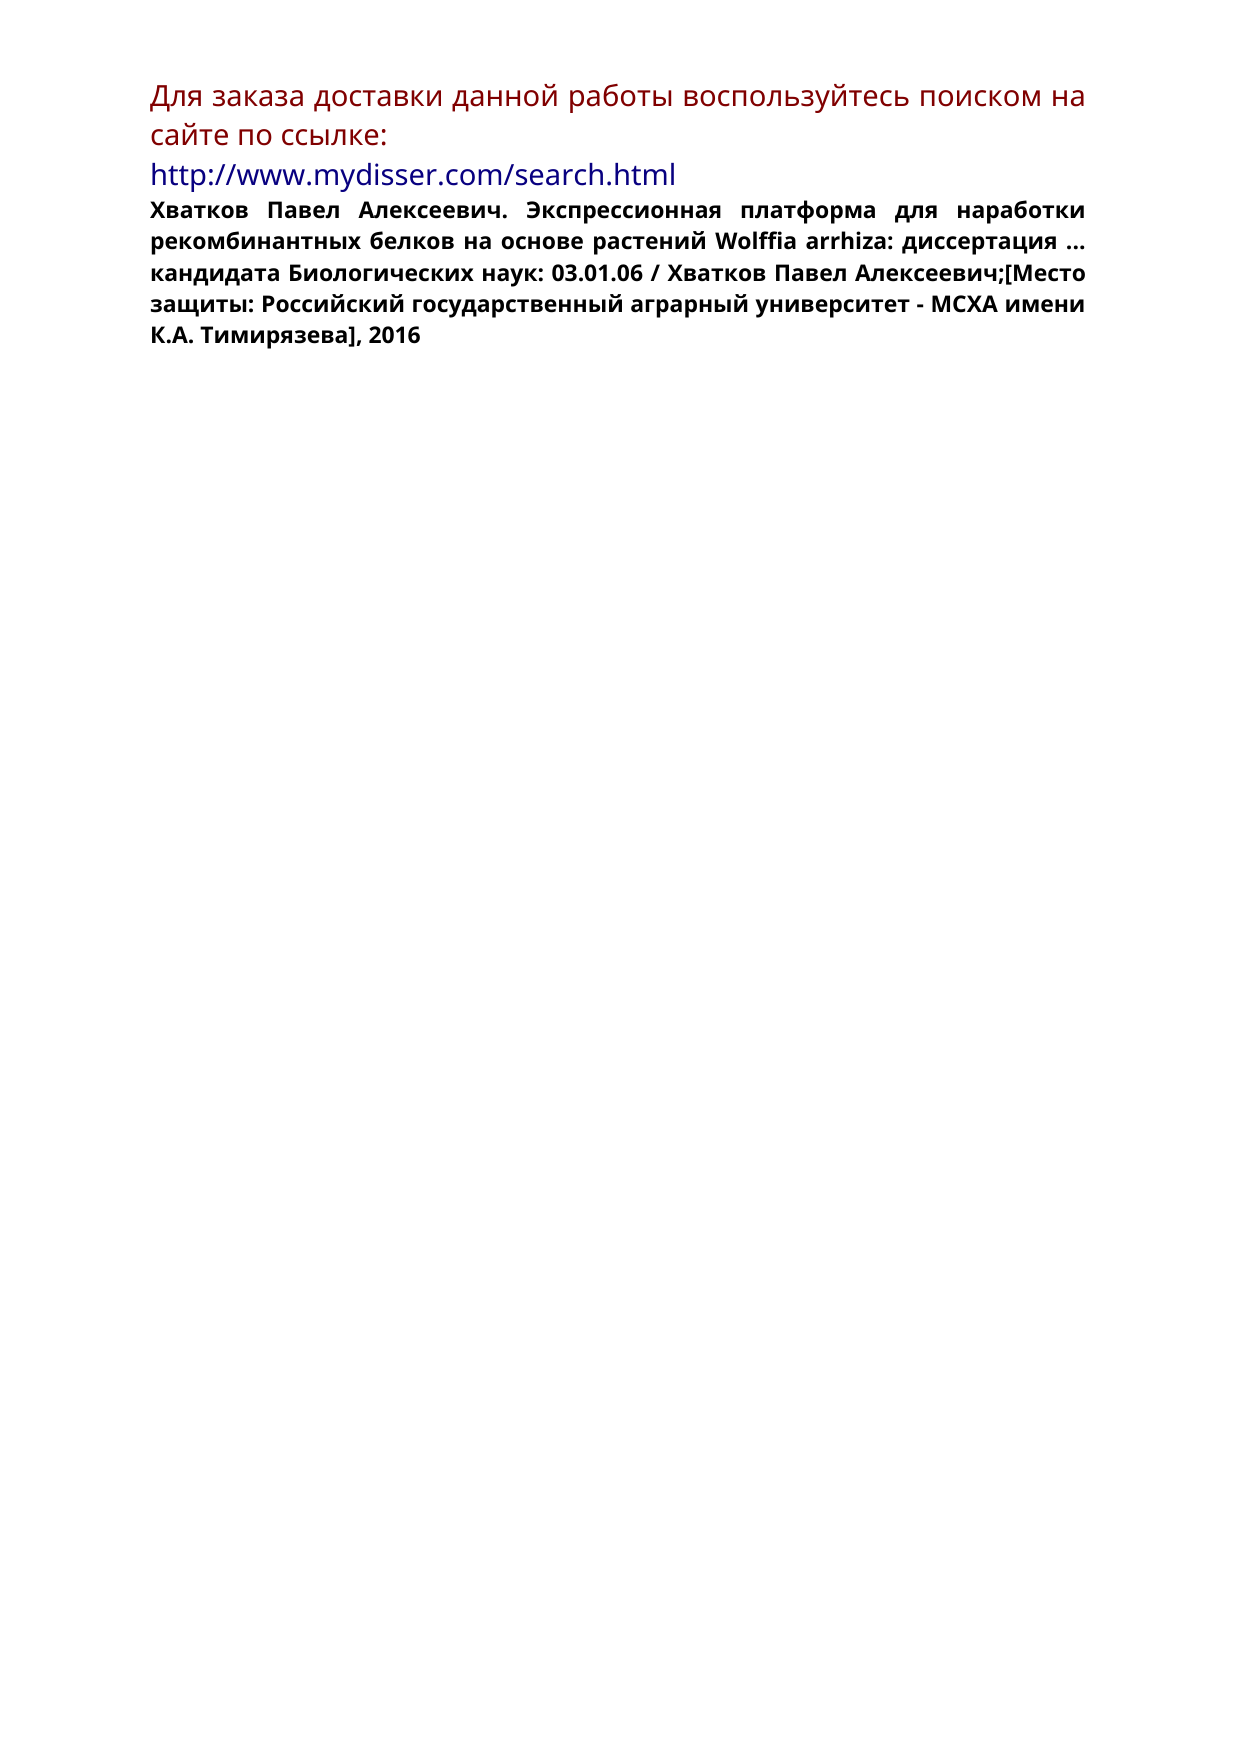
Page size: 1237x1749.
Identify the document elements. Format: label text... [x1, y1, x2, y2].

text Хватков Павел Алексеевич. Экспрессионная платформа для наработки рекомбинантных белков на основе растений Wolffia arrhiza: диссертация ... кандидата Биологических наук: 03.01.06 / Хватков Павел Алексеевич;[Место защиты: Российский государственный аграрный университет - МСХА имени К.А. Тимирязева], 2016 [150, 194, 1086, 350]
